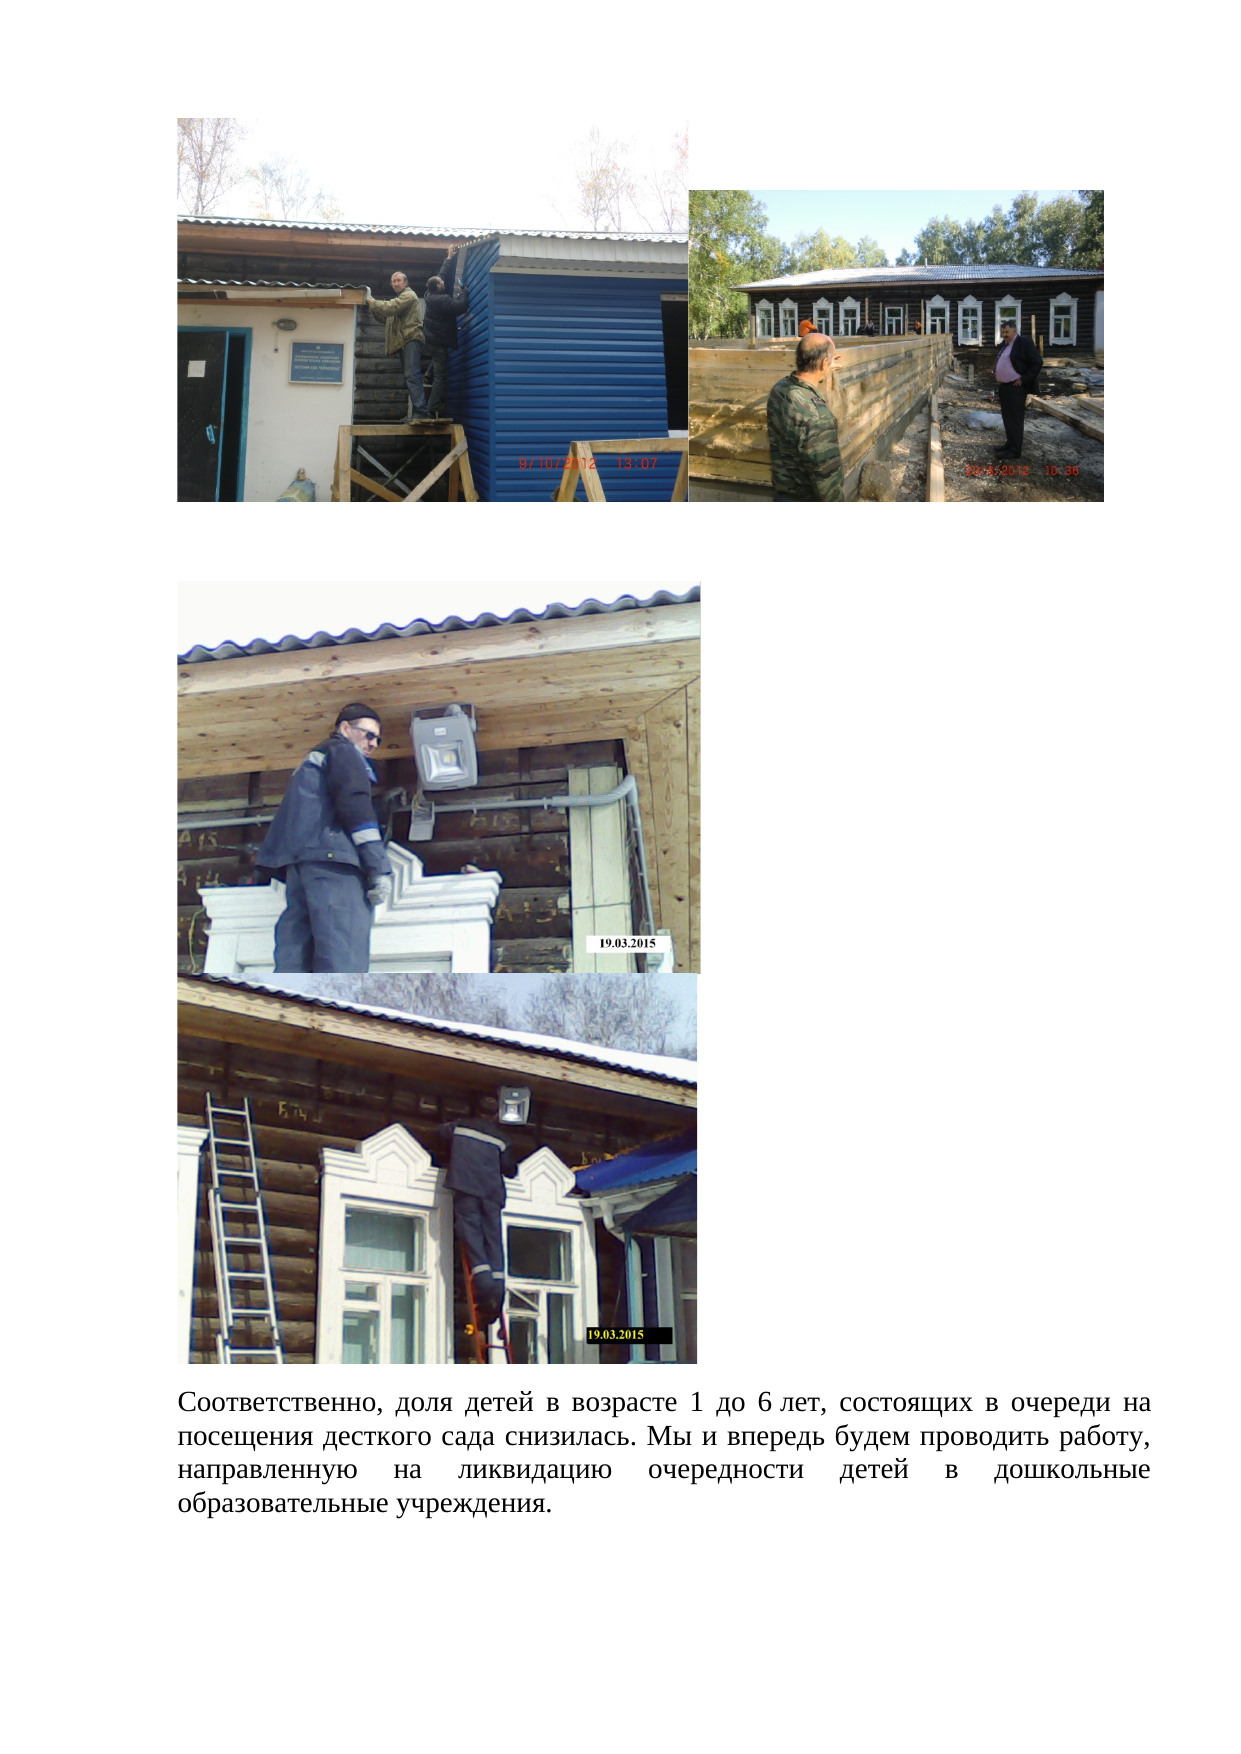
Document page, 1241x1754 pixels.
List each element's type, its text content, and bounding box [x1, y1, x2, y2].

picture [177, 118, 1104, 502]
text Соответственно, доля детей в возрасте 1 до 6 лет, состоящих в очереди на посещения десткого сада снизилась. Мы и впередь будем проводить работу, направленную на ликвидацию очередности детей в дошкольные образовательные учреждения. [177, 1384, 1152, 1519]
picture [177, 581, 701, 1364]
